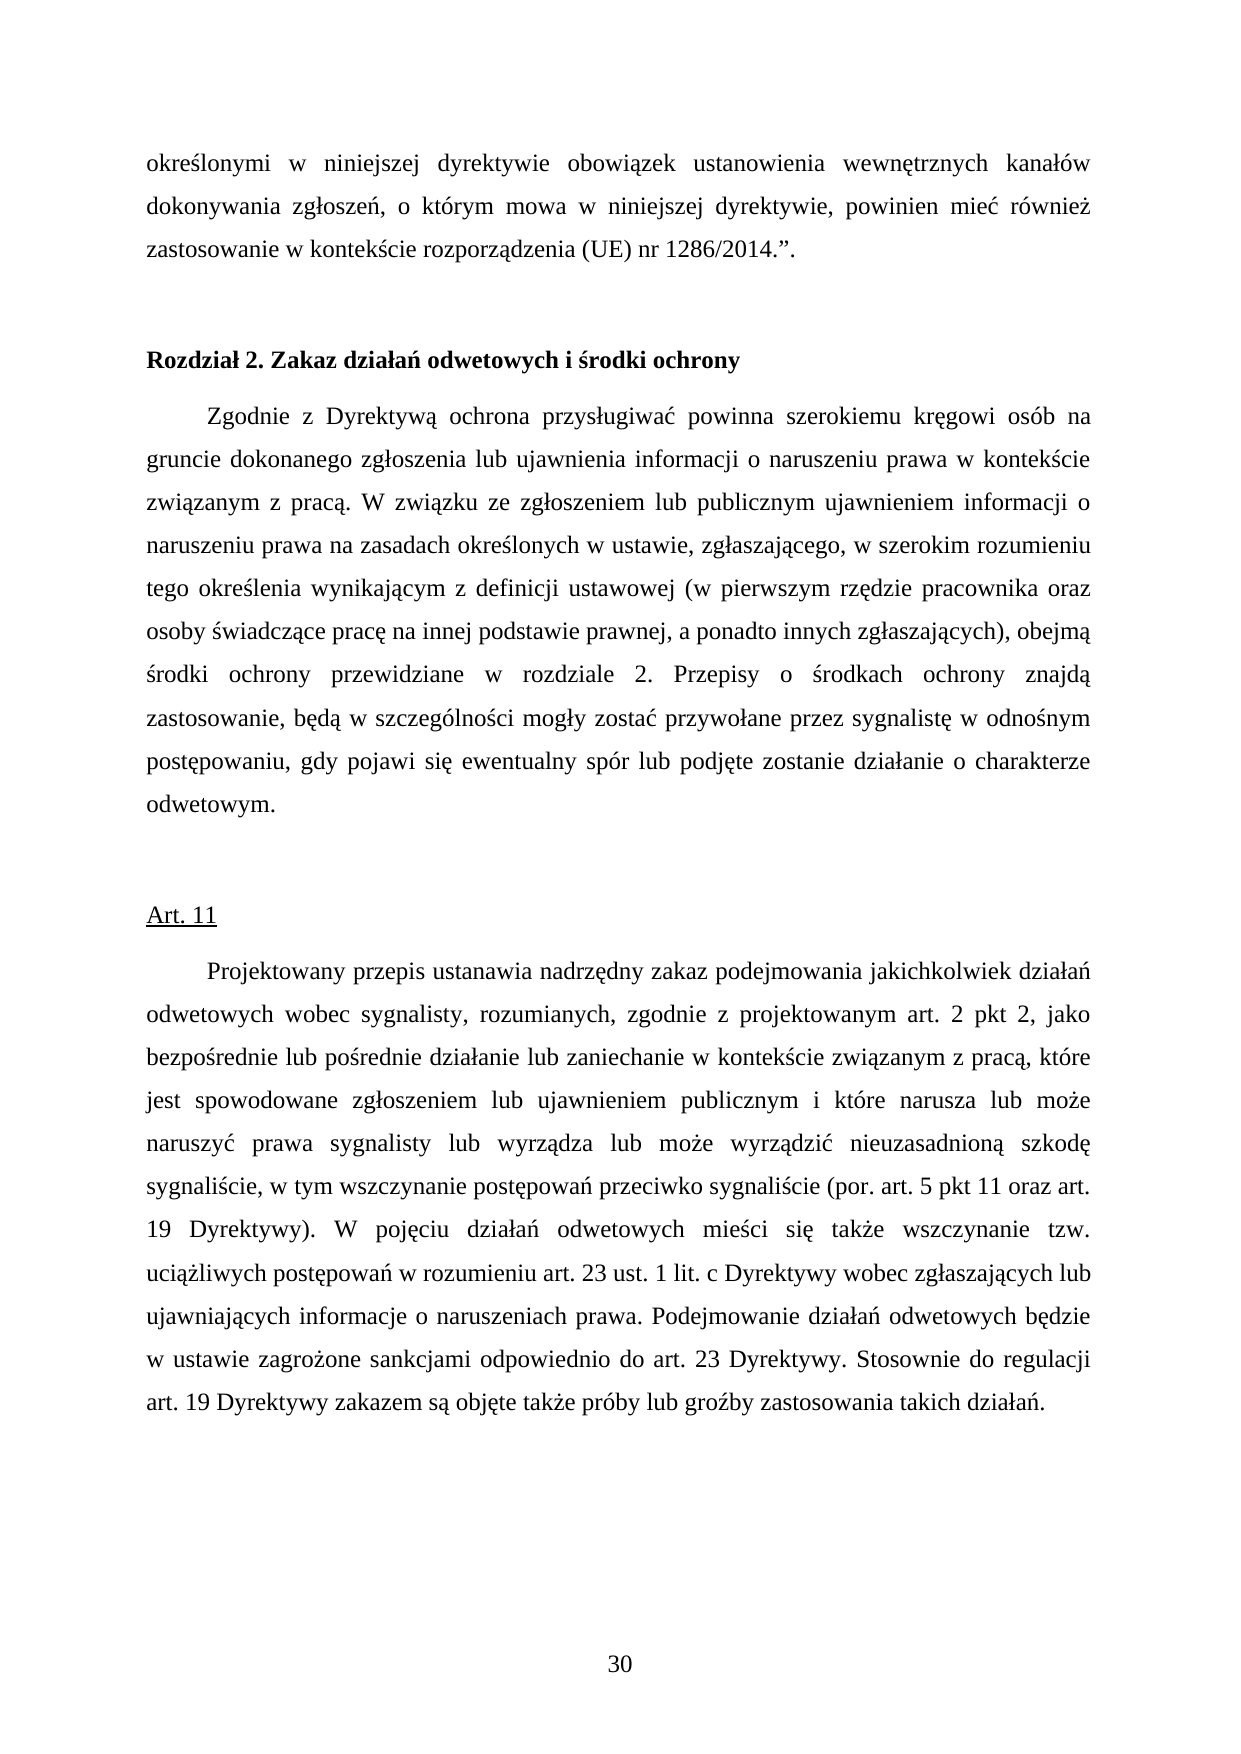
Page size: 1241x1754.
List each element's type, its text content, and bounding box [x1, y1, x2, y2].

text Zgodnie z Dyrektywą ochrona przysługiwać powinna szerokiemu kręgowi osób na gruncie dokonanego zgłoszenia lub ujawnienia informacji o naruszeniu prawa w kontekście związanym z pracą. W związku ze zgłoszeniem lub publicznym ujawnieniem informacji o naruszeniu prawa na zasadach określonych w ustawie, zgłaszającego, w szerokim rozumieniu tego określenia wynikającym z definicji ustawowej (w pierwszym rzędzie pracownika oraz osoby świadczące pracę na innej podstawie prawnej, a ponadto innych zgłaszających), obejmą środki ochrony przewidziane w rozdziale 2. Przepisy o środkach ochrony znajdą zastosowanie, będą w szczególności mogły zostać przywołane przez sygnalistę w odnośnym postępowaniu, gdy pojawi się ewentualny spór lub podjęte zostanie działanie o charakterze odwetowym. [146, 401, 1092, 818]
text Projektowany przepis ustanawia nadrzędny zakaz podejmowania jakichkolwiek działań odwetowych wobec sygnalisty, rozumianych, zgodnie z projektowanym art. 2 pkt 2, jako bezpośrednie lub pośrednie działanie lub zaniechanie w kontekście związanym z pracą, które jest spowodowane zgłoszeniem lub ujawnieniem publicznym i które narusza lub może naruszyć prawa sygnalisty lub wyrządza lub może wyrządzić nieuzasadnioną szkodę sygnaliście, w tym wszczynanie postępowań przeciwko sygnaliście (por. art. 5 pkt 11 oraz art. 19 Dyrektywy). W pojęciu działań odwetowych mieści się także wszczynanie tzw. uciążliwych postępowań w rozumieniu art. 23 ust. 1 lit. c Dyrektywy wobec zgłaszających lub ujawniających informacje o naruszeniach prawa. Podejmowanie działań odwetowych będzie w ustawie zagrożone sankcjami odpowiednio do art. 23 Dyrektywy. Stosownie do regulacji art. 19 Dyrektywy zakazem są objęte także próby lub groźby zastosowania takich działań. [146, 956, 1092, 1416]
text Rozdział 2. Zakaz działań odwetowych i środki ochrony [146, 345, 1093, 374]
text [146, 148, 1092, 263]
subtitle Art. 11 [146, 900, 1092, 929]
